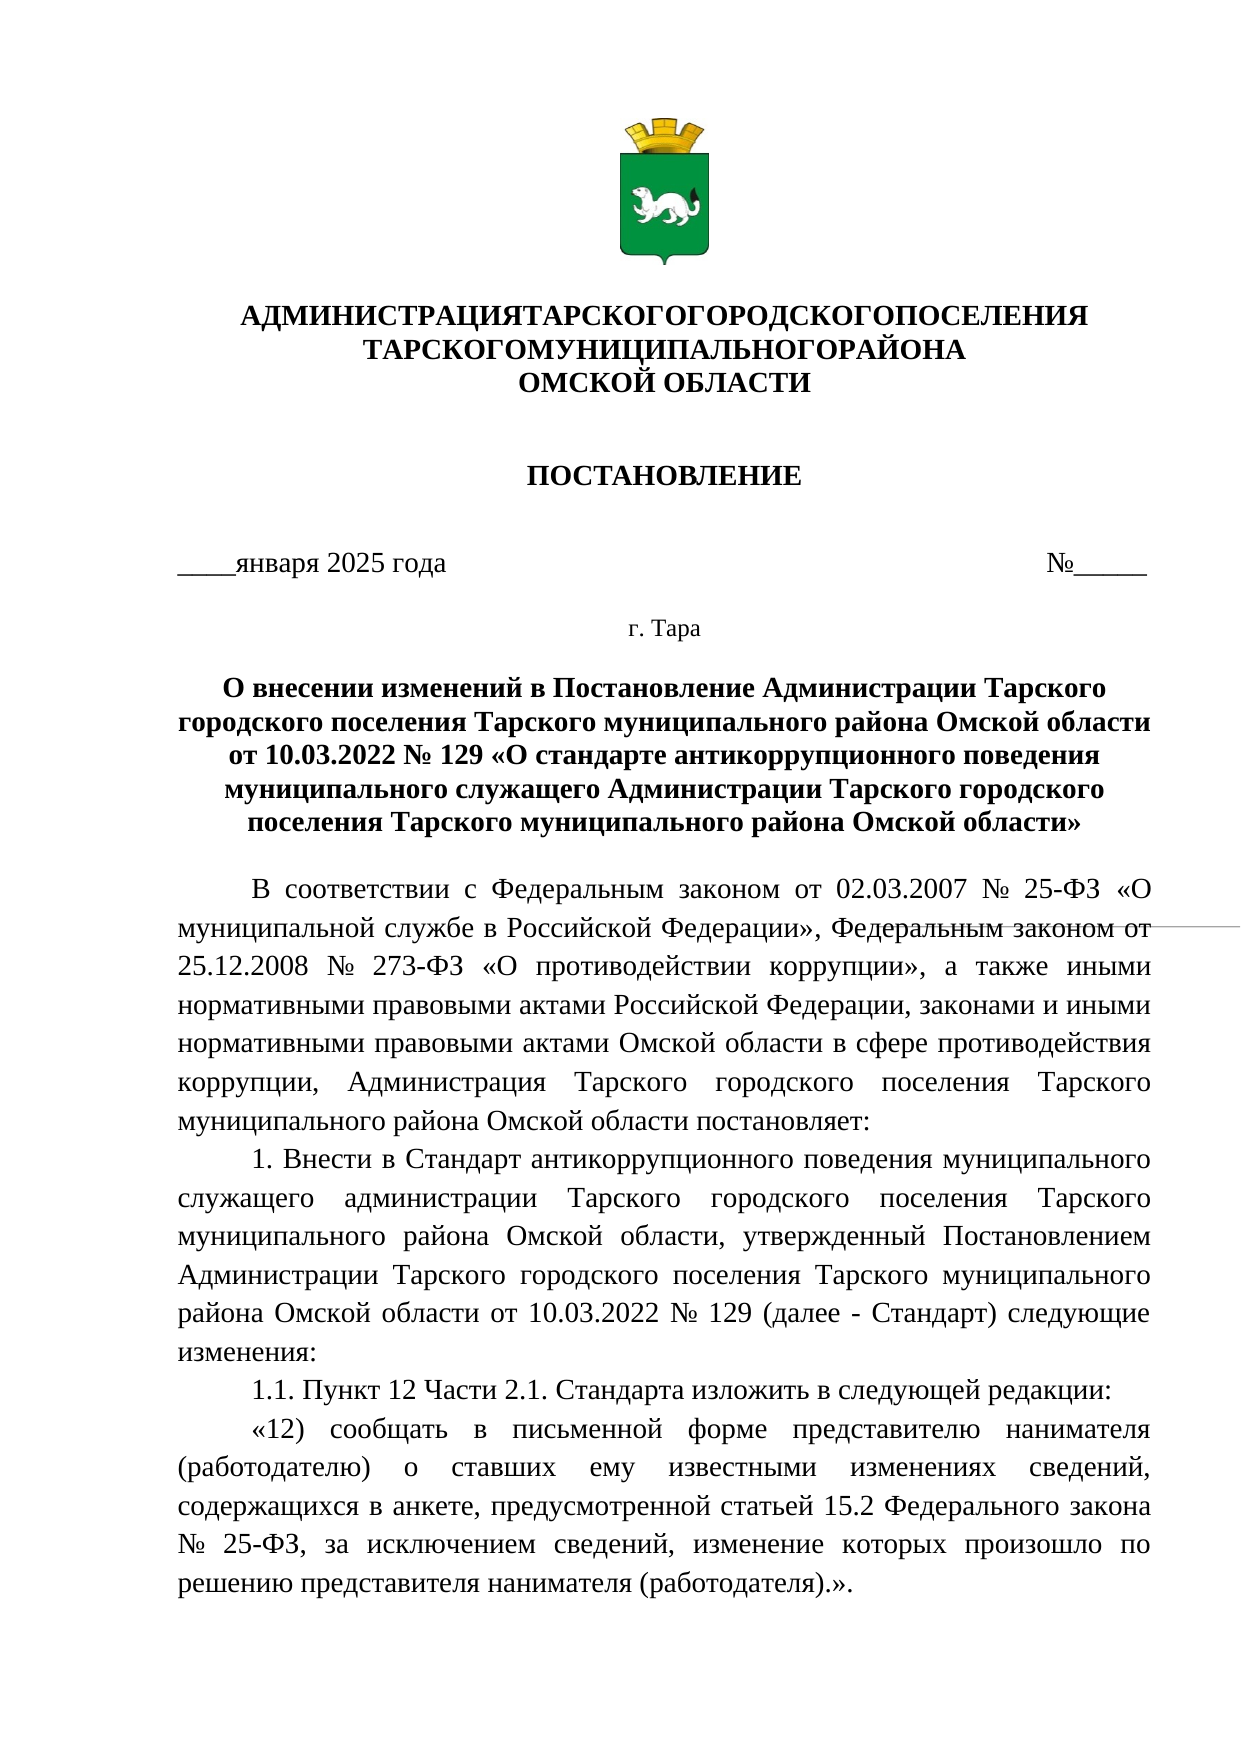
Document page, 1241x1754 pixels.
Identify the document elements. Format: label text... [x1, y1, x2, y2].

text 1. Внести в Стандарт антикоррупционного поведения муниципального служащего администрации Тарского городского поселения Тарского муниципального района Омской области, утвержденный Постановлением Администрации Тарского городского поселения Тарского муниципального района Омской области от 10.03.2022 № 129 (далее - Стандарт) следующие изменения: [177, 1141, 1152, 1367]
text О внесении изменений в Постановление Администрации Тарского городского поселения Тарского муниципального района Омской области от 10.03.2022 № 129 «О стандарте антикоррупционного поведения муниципального служащего Администрации Тарского городского поселения Тарского муниципального района Омской области» [177, 670, 1152, 838]
text В соответствии с Федеральным законом от 02.03.2007 № 25-ФЗ «О муниципальной службе в Российской Федерации», Федеральным законом от 25.12.2008 № 273-ФЗ «О противодействии коррупции», а также иными нормативными правовыми актами Российской Федерации, законами и иными нормативными правовыми актами Омской области в сфере противодействия коррупции, Администрация Тарского городского поселения Тарского муниципального района Омской области постановляет: [177, 871, 1152, 1136]
subtitle ПОСТАНОВЛЕНИЕ [177, 458, 1152, 491]
text 1.1. Пункт 12 Части 2.1. Стандарта изложить в следующей редакции: [177, 1372, 1152, 1406]
text ОМСКОЙ ОБЛАСТИ [177, 366, 1152, 399]
text ТАРСКОГОМУНИЦИПАЛЬНОГОРАЙОНА [177, 332, 1152, 366]
text ____января 2025 года №_____ [177, 546, 1152, 579]
text «12) сообщать в письменной форме представителю нанимателя (работодателю) о ставших ему известными изменениях сведений, содержащихся в анкете, предусмотренной статьей 15.2 Федерального закона № 25-ФЗ, за исключением сведений, изменение которых произошло по решению представителя нанимателя (работодателя).». [177, 1411, 1152, 1599]
picture [620, 118, 709, 265]
text г. Тара [177, 613, 1152, 641]
text АДМИНИСТРАЦИЯТАРСКОГОГОРОДСКОГОПОСЕЛЕНИЯ [177, 298, 1152, 332]
